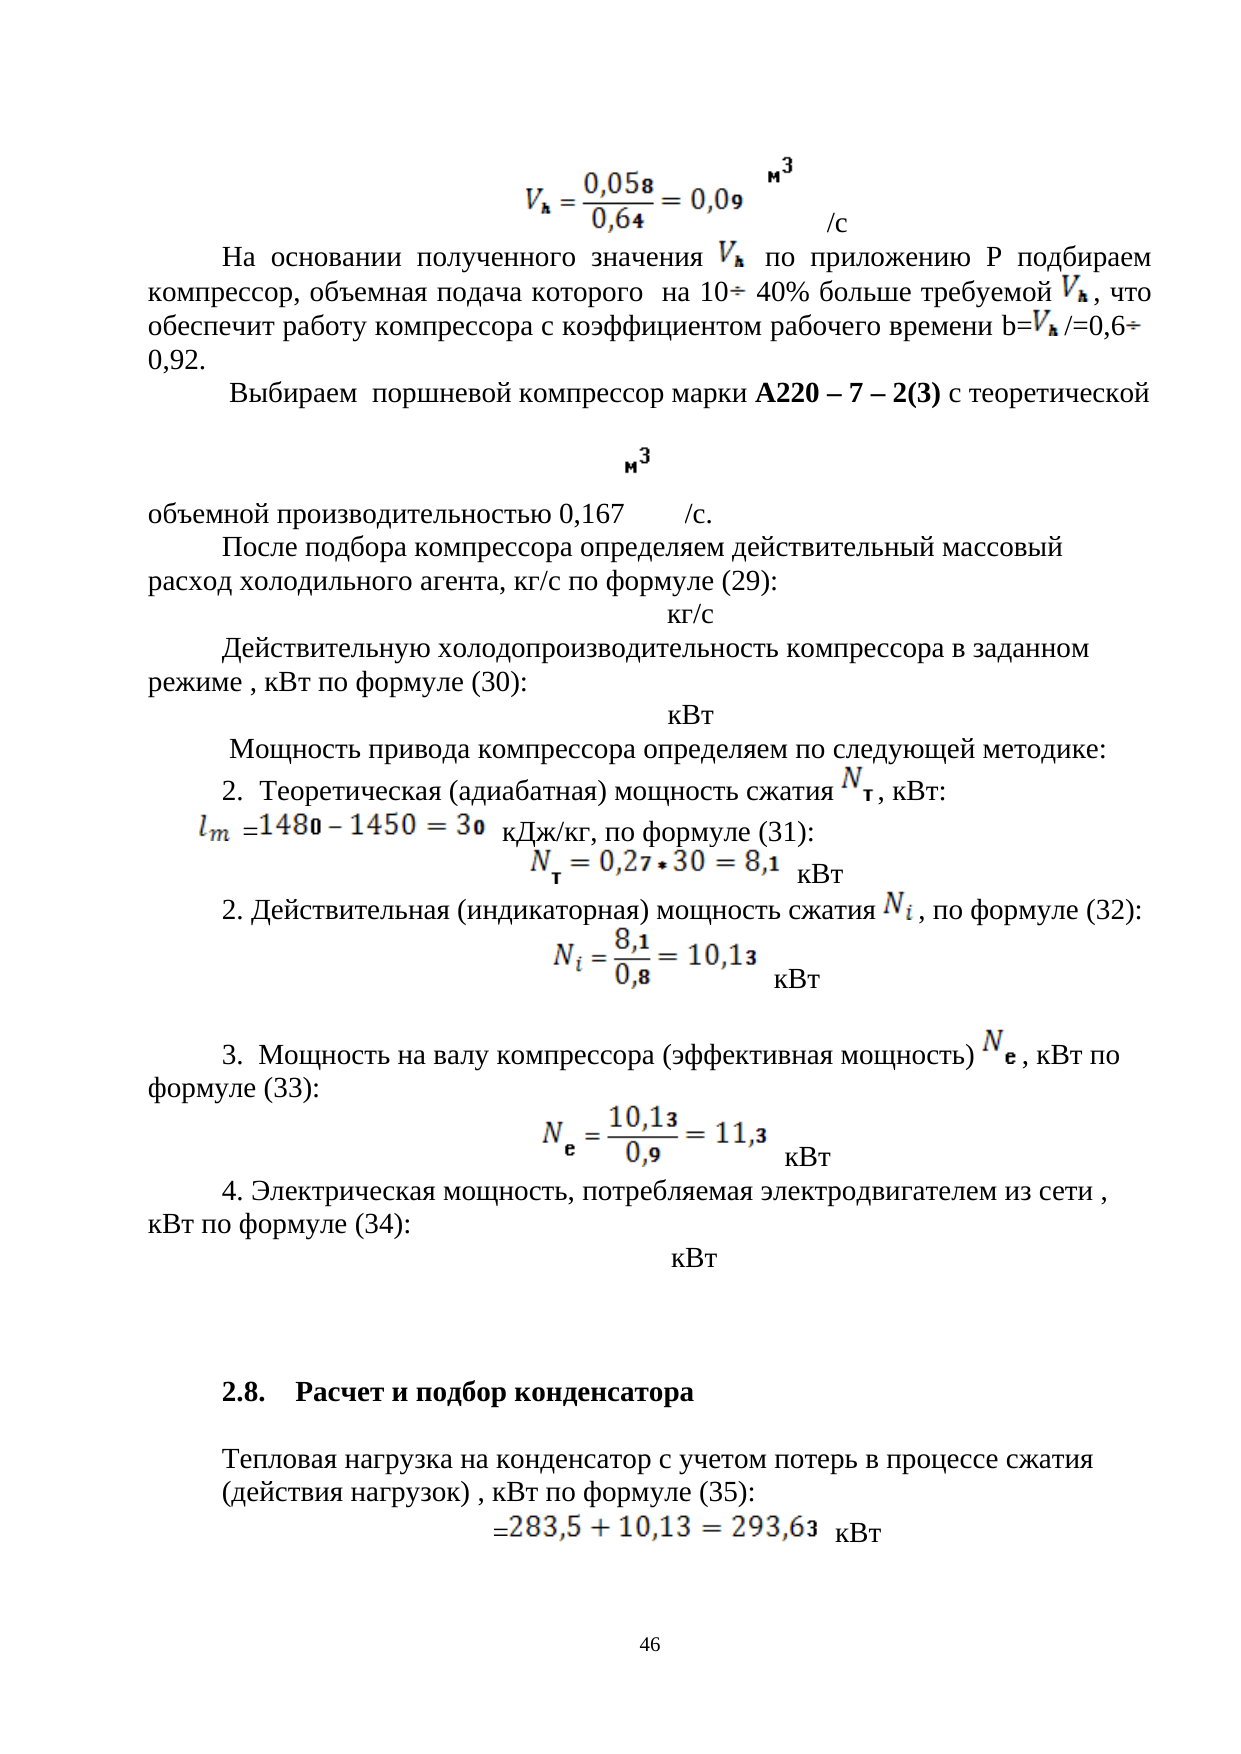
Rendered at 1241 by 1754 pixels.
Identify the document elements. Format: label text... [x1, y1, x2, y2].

picture [508, 1508, 828, 1543]
picture [982, 1027, 1022, 1064]
picture [530, 847, 790, 884]
picture [258, 806, 495, 841]
text 2. Действительная (индикаторная) мощность сжатия , по формуле (32): [148, 889, 1152, 926]
picture [841, 764, 878, 801]
text Мощность привода компрессора определяем по следующей методике: [148, 731, 1152, 764]
text кг/с [148, 597, 1152, 630]
picture [883, 889, 918, 920]
text 3. Мощность на валу компрессора (эффективная мощность) , кВт по формуле (33): [148, 1028, 1152, 1104]
picture [542, 1103, 777, 1167]
text После подбора компрессора определяем действительный массовый расход холодильного агента, кг/с по формуле (29): [148, 529, 1152, 597]
text Тепловая нагрузка на конденсатор с учетом потерь в процессе сжатия (действия нагрузок) , кВт по формуле (35): [222, 1441, 1152, 1508]
list Теоретическая (адиабатная) мощность сжатия , кВт: [222, 764, 1152, 807]
text Действительную холодопроизводительность компрессора в заданном режиме , кВт по формуле (30): [148, 630, 1152, 697]
text 4. Электрическая мощность, потребляемая электродвигателем из сети , кВт по формуле (34): [148, 1173, 1152, 1240]
picture [1061, 272, 1094, 302]
text Выбираем поршневой компрессор марки А220 – 7 – 2(3) с теоретической объемной производительностью 0,167/с. [148, 376, 1152, 529]
picture [718, 238, 750, 267]
text кВт [148, 1104, 1152, 1173]
picture [525, 168, 753, 233]
picture [767, 118, 827, 233]
text = кДж/кг, по формуле (31): [148, 807, 1152, 847]
text /с [148, 118, 1152, 238]
picture [624, 408, 685, 524]
text кВт [148, 697, 1152, 731]
picture [198, 812, 235, 841]
text кВт [148, 926, 1152, 994]
text кВт [148, 847, 1152, 889]
text На основании полученного значения по приложению Р подбираем компрессор, объемная подача которого на 1040% больше требуемой , что обеспечит работу компрессора с коэффициентом рабочего времени b=/=0,60,92. [148, 238, 1152, 376]
list Расчет и подбор конденсатора [222, 1374, 1152, 1407]
picture [729, 277, 757, 302]
picture [1125, 312, 1152, 336]
picture [553, 925, 767, 989]
text кВт [148, 1240, 1152, 1273]
picture [1032, 307, 1064, 336]
